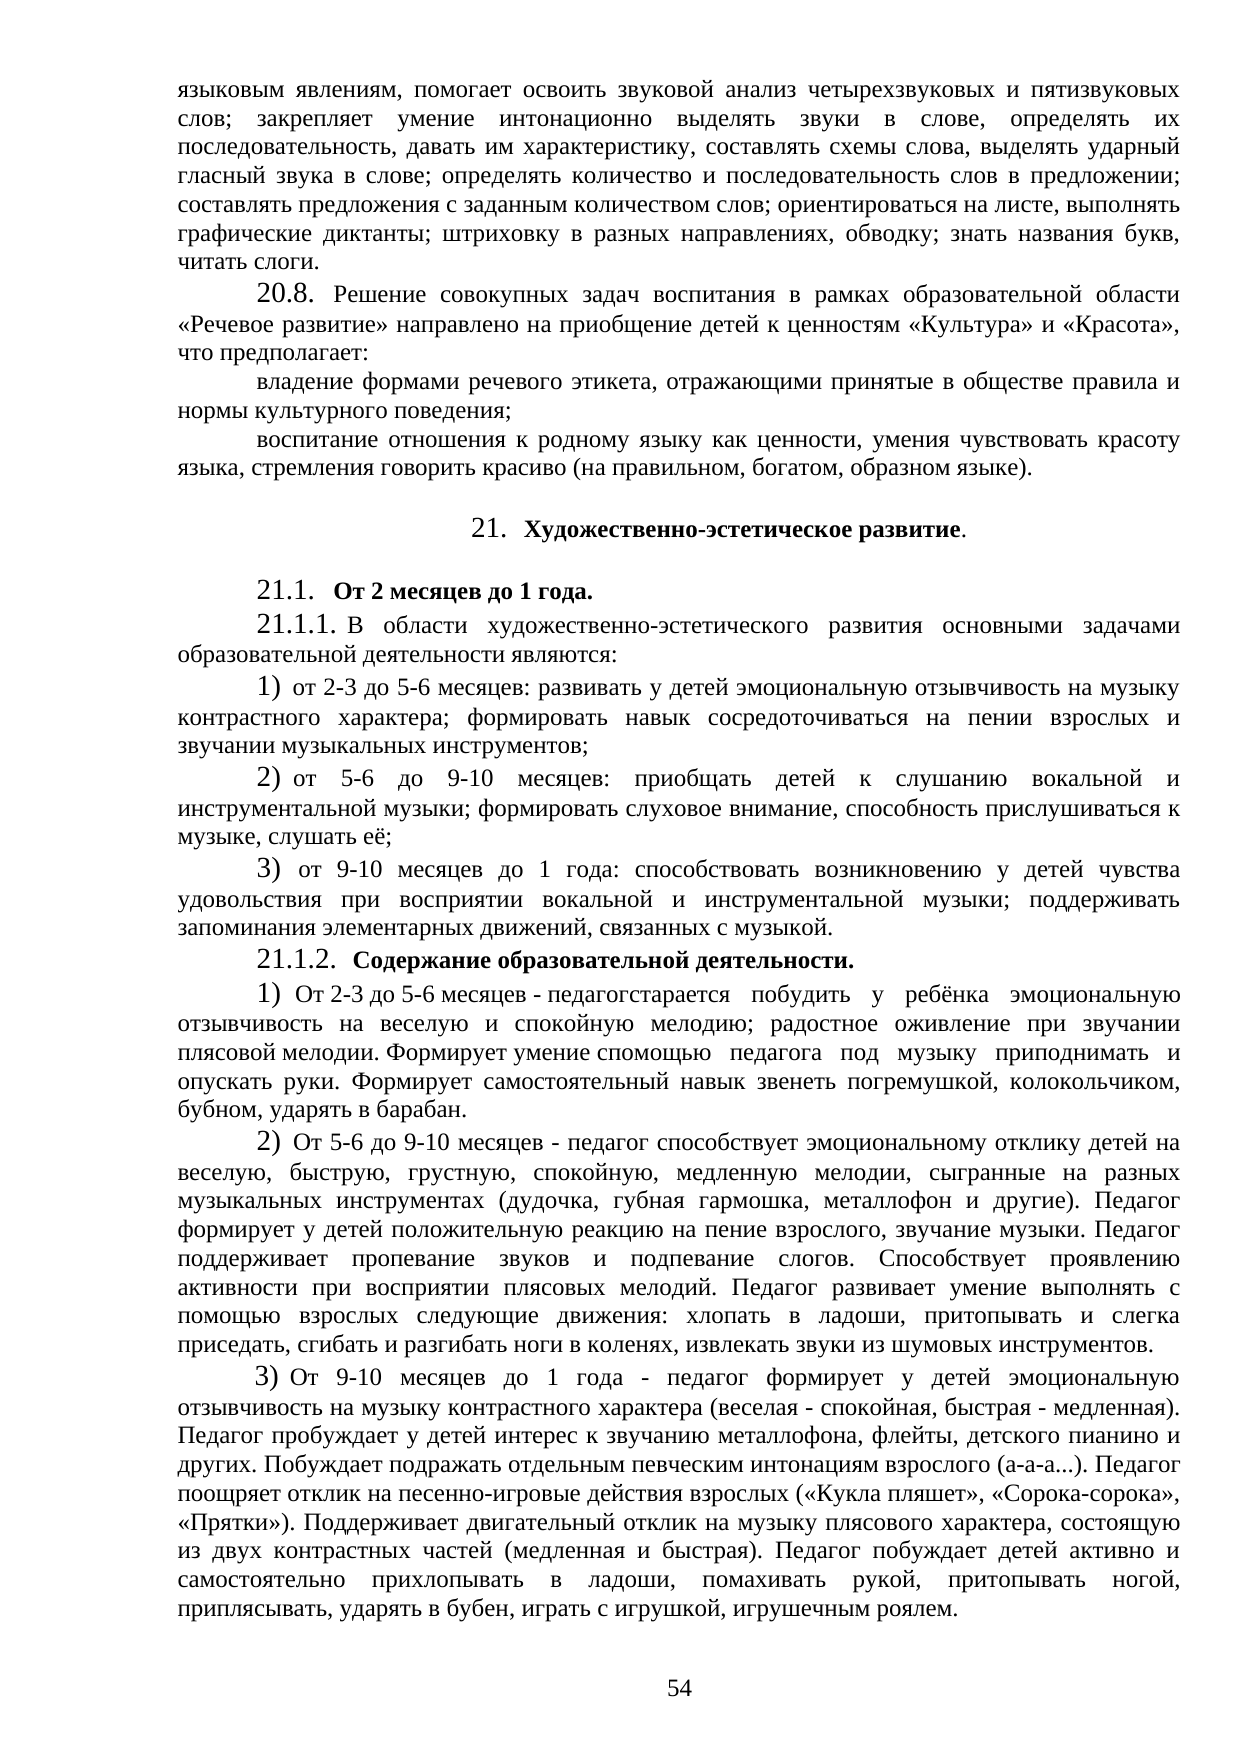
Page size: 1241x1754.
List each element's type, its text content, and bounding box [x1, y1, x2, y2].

list От 2 месяцев до 1 года. [177, 572, 1181, 606]
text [177, 74, 1181, 275]
text владение формами речевого этикета, отражающими принятые в обществе правила и нормы культурного поведения; [177, 366, 1181, 424]
list Содержание образовательной деятельности. [177, 941, 1181, 975]
list От 9-10 месяцев до 1 года - педагог формирует у детей эмоциональную отзывчивость на музыку контрастного характера (веселая - спокойная, быстрая - медленная). Педагог пробуждает у детей интерес к звучанию металлофона, флейты, детского пианино и других. Побуждает подражать отдельным певческим интонациям взрослого (а-а-а...). Педагог поощряет отклик на песенно-игровые действия взрослых («Кукла пляшет», «Сорока-сорока», «Прятки»). Поддерживает двигательный отклик на музыку плясового характера, состоящую из двух контрастных частей (медленная и быстрая). Педагог побуждает детей активно и самостоятельно прихлопывать в ладоши, помахивать рукой, притопывать ногой, приплясывать, ударять в бубен, играть с игрушкой, игрушечным роялем. [177, 1358, 1181, 1622]
list Художественно-эстетическое развитие. [177, 510, 1181, 543]
list Решение совокупных задач воспитания в рамках образовательной области «Речевое развитие» направлено на приобщение детей к ценностям «Культура» и «Красота», что предполагает: [177, 275, 1181, 366]
list От 5-6 до 9-10 месяцев - педагог способствует эмоциональному отклику детей на веселую, быструю, грустную, спокойную, медленную мелодии, сыгранные на разных музыкальных инструментах (дудочка, губная гармошка, металлофон и другие). Педагог формирует у детей положительную реакцию на пение взрослого, звучание музыки. Педагог поддерживает пропевание звуков и подпевание слогов. Способствует проявлению активности при восприятии плясовых мелодий. Педагог развивает умение выполнять с помощью взрослых следующие движения: хлопать в ладоши, притопывать и слегка приседать, сгибать и разгибать ноги в коленях, извлекать звуки из шумовых инструментов. [177, 1123, 1181, 1358]
list от 5-6 до 9-10 месяцев: приобщать детей к слушанию вокальной и инструментальной музыки; формировать слуховое внимание, способность прислушиваться к музыке, слушать её; [177, 759, 1181, 850]
text воспитание отношения к родному языку как ценности, умения чувствовать красоту языка, стремления говорить красиво (на правильном, богатом, образном языке). [177, 424, 1181, 481]
list от 9-10 месяцев до 1 года: способствовать возникновению у детей чувства удовольствия при восприятии вокальной и инструментальной музыки; поддерживать запоминания элементарных движений, связанных с музыкой. [177, 850, 1181, 941]
list от 2-3 до 5-6 месяцев: развивать у детей эмоциональную отзывчивость на музыку контрастного характера; формировать навык сосредоточиваться на пении взрослых и звучании музыкальных инструментов; [177, 668, 1181, 759]
list В области художественно-эстетического развития основными задачами образовательной деятельности являются: [177, 606, 1181, 668]
list От 2-3 до 5-6 месяцев - педагог старается побудить у ребёнка эмоциональную отзывчивость на веселую и спокойную мелодию; радостное оживление при звучании плясовой мелодии. Формирует умение с помощью педагога под музыку приподнимать и опускать руки. Формирует самостоятельный навык звенеть погремушкой, колокольчиком, бубном, ударять в барабан. [177, 975, 1181, 1123]
